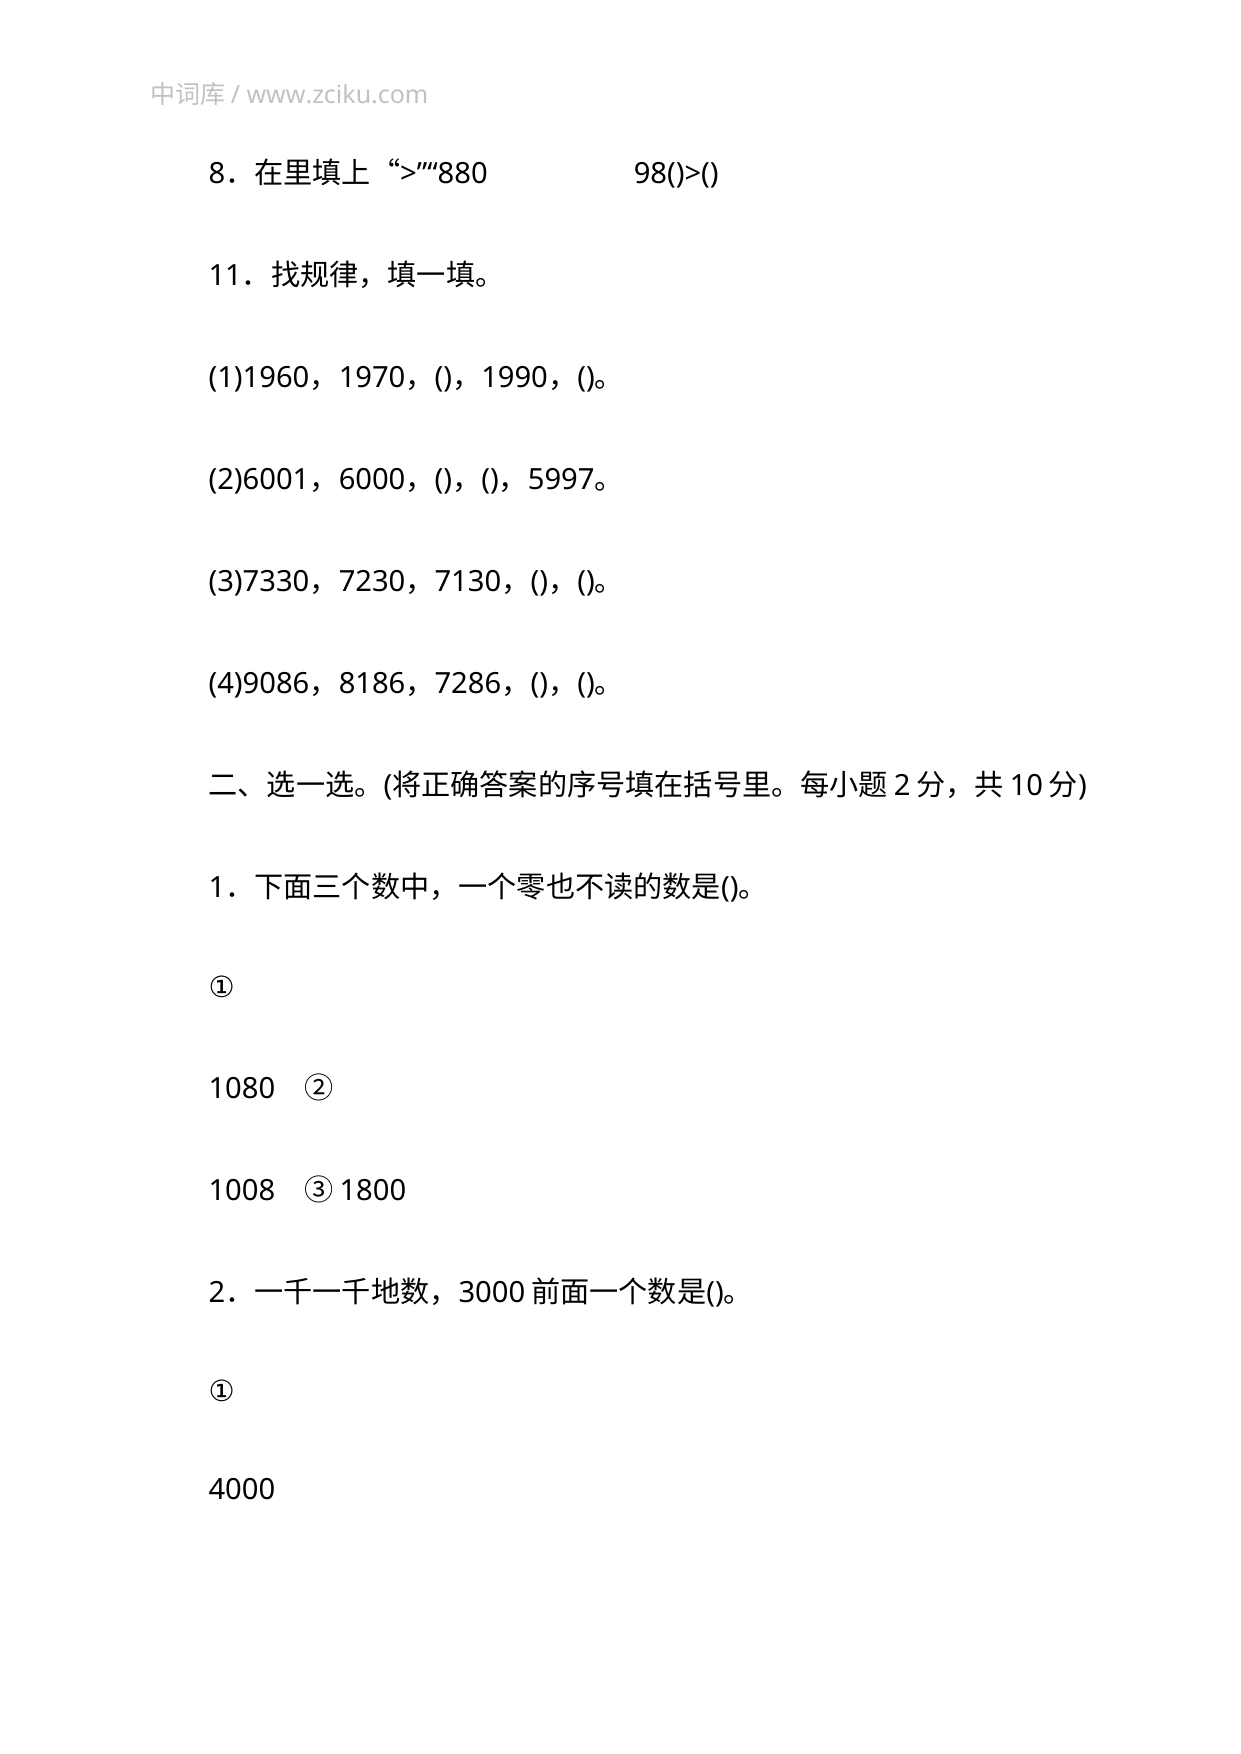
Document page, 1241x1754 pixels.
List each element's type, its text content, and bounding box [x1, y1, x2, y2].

text 1．下面三个数中，一个零也不读的数是()。 [150, 864, 1090, 906]
text ① [150, 966, 1090, 1006]
text 11．找规律，填一填。 [150, 252, 1090, 294]
text 1008 ③1800 [150, 1166, 1090, 1209]
text 2．一千一千地数，3000前面一个数是()。 [150, 1268, 1090, 1311]
text (1)1960，1970，()，1990，()。 [150, 354, 1090, 396]
text 4000 [150, 1469, 1090, 1508]
text (4)9086，8186，7286，()，()。 [150, 660, 1090, 702]
text (3)7330，7230，7130，()，()。 [150, 558, 1090, 600]
text 8．在里填上“>”“880 98()>() [150, 150, 1090, 192]
text (2)6001，6000，()，()，5997。 [150, 456, 1090, 498]
text ① [150, 1370, 1090, 1410]
text 1080 ② [150, 1064, 1090, 1107]
text 二、选一选。(将正确答案的序号填在括号里。每小题2分，共10分) [150, 762, 1090, 804]
